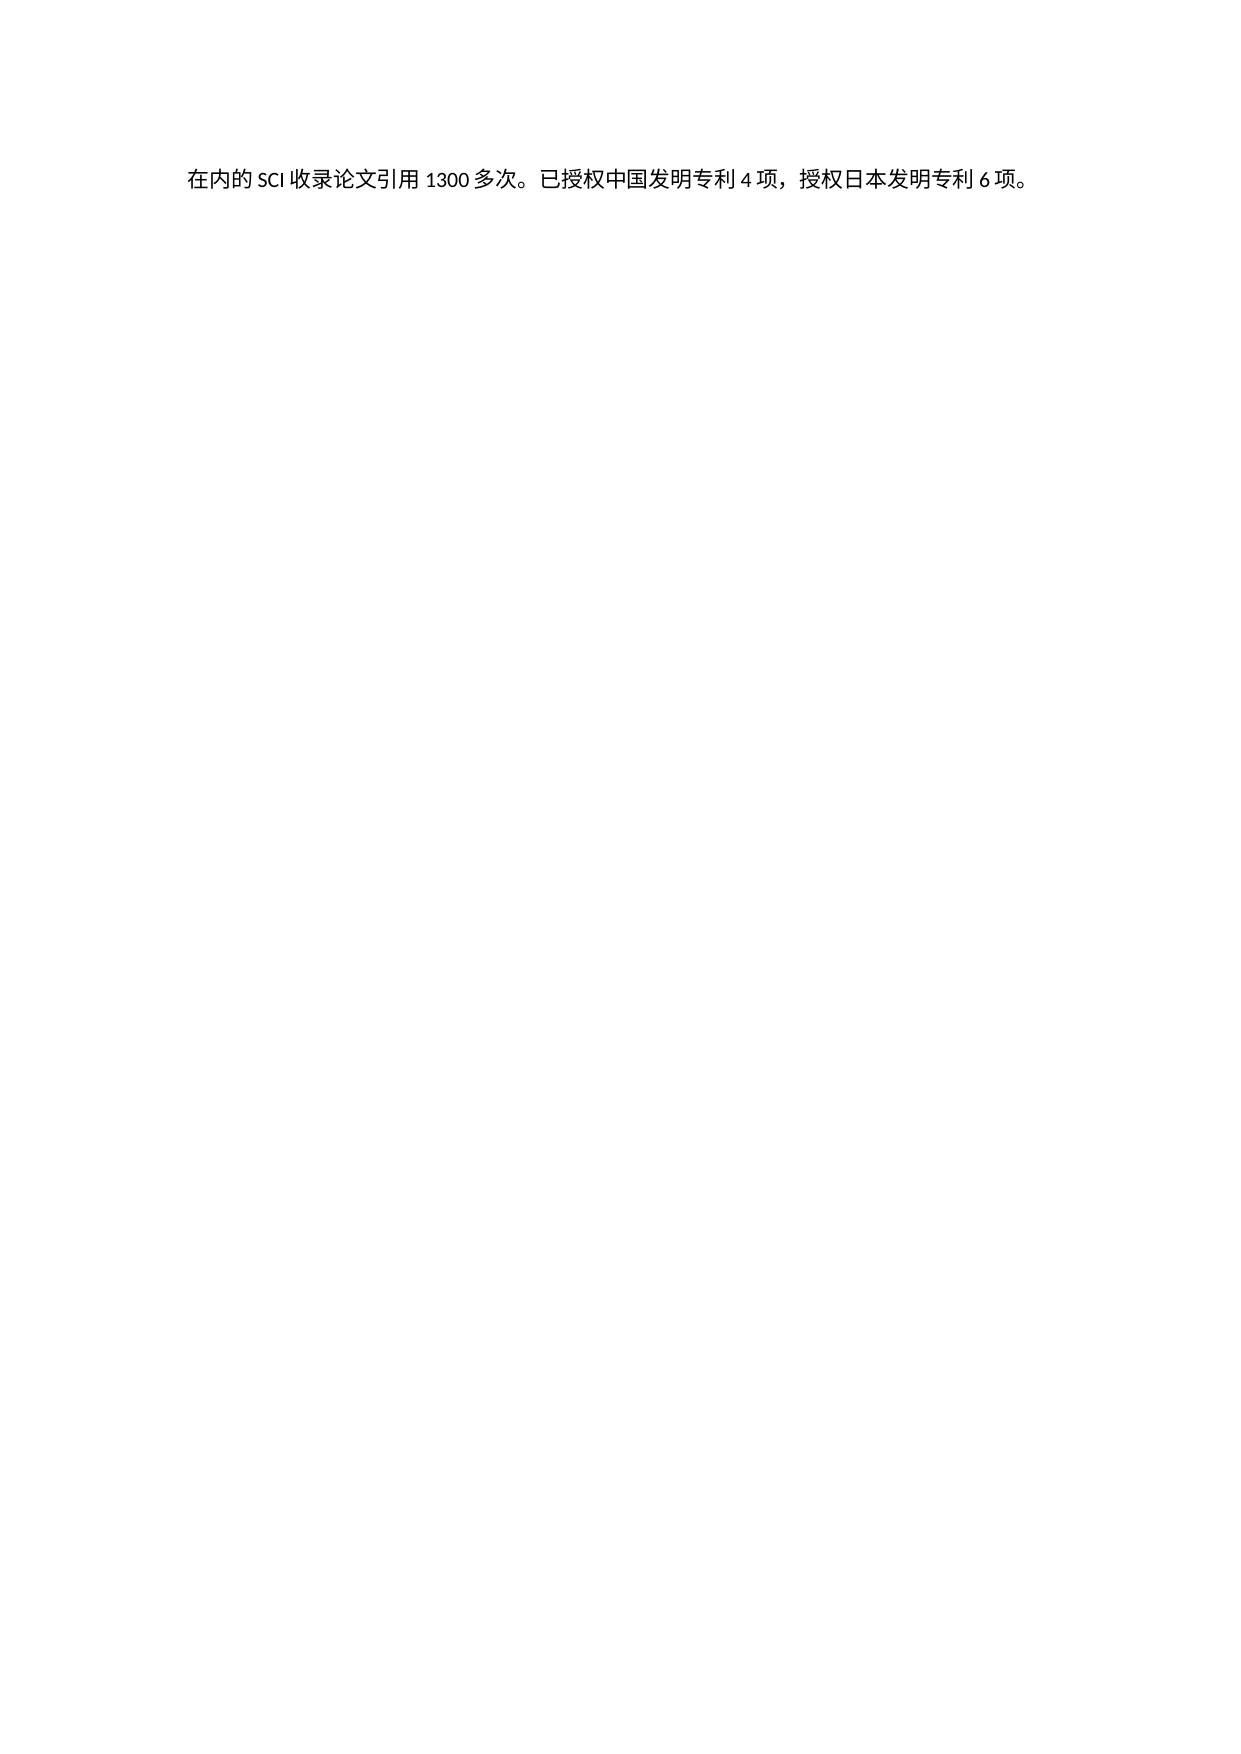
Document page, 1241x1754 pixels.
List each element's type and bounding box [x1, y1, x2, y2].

text [187, 162, 1042, 194]
